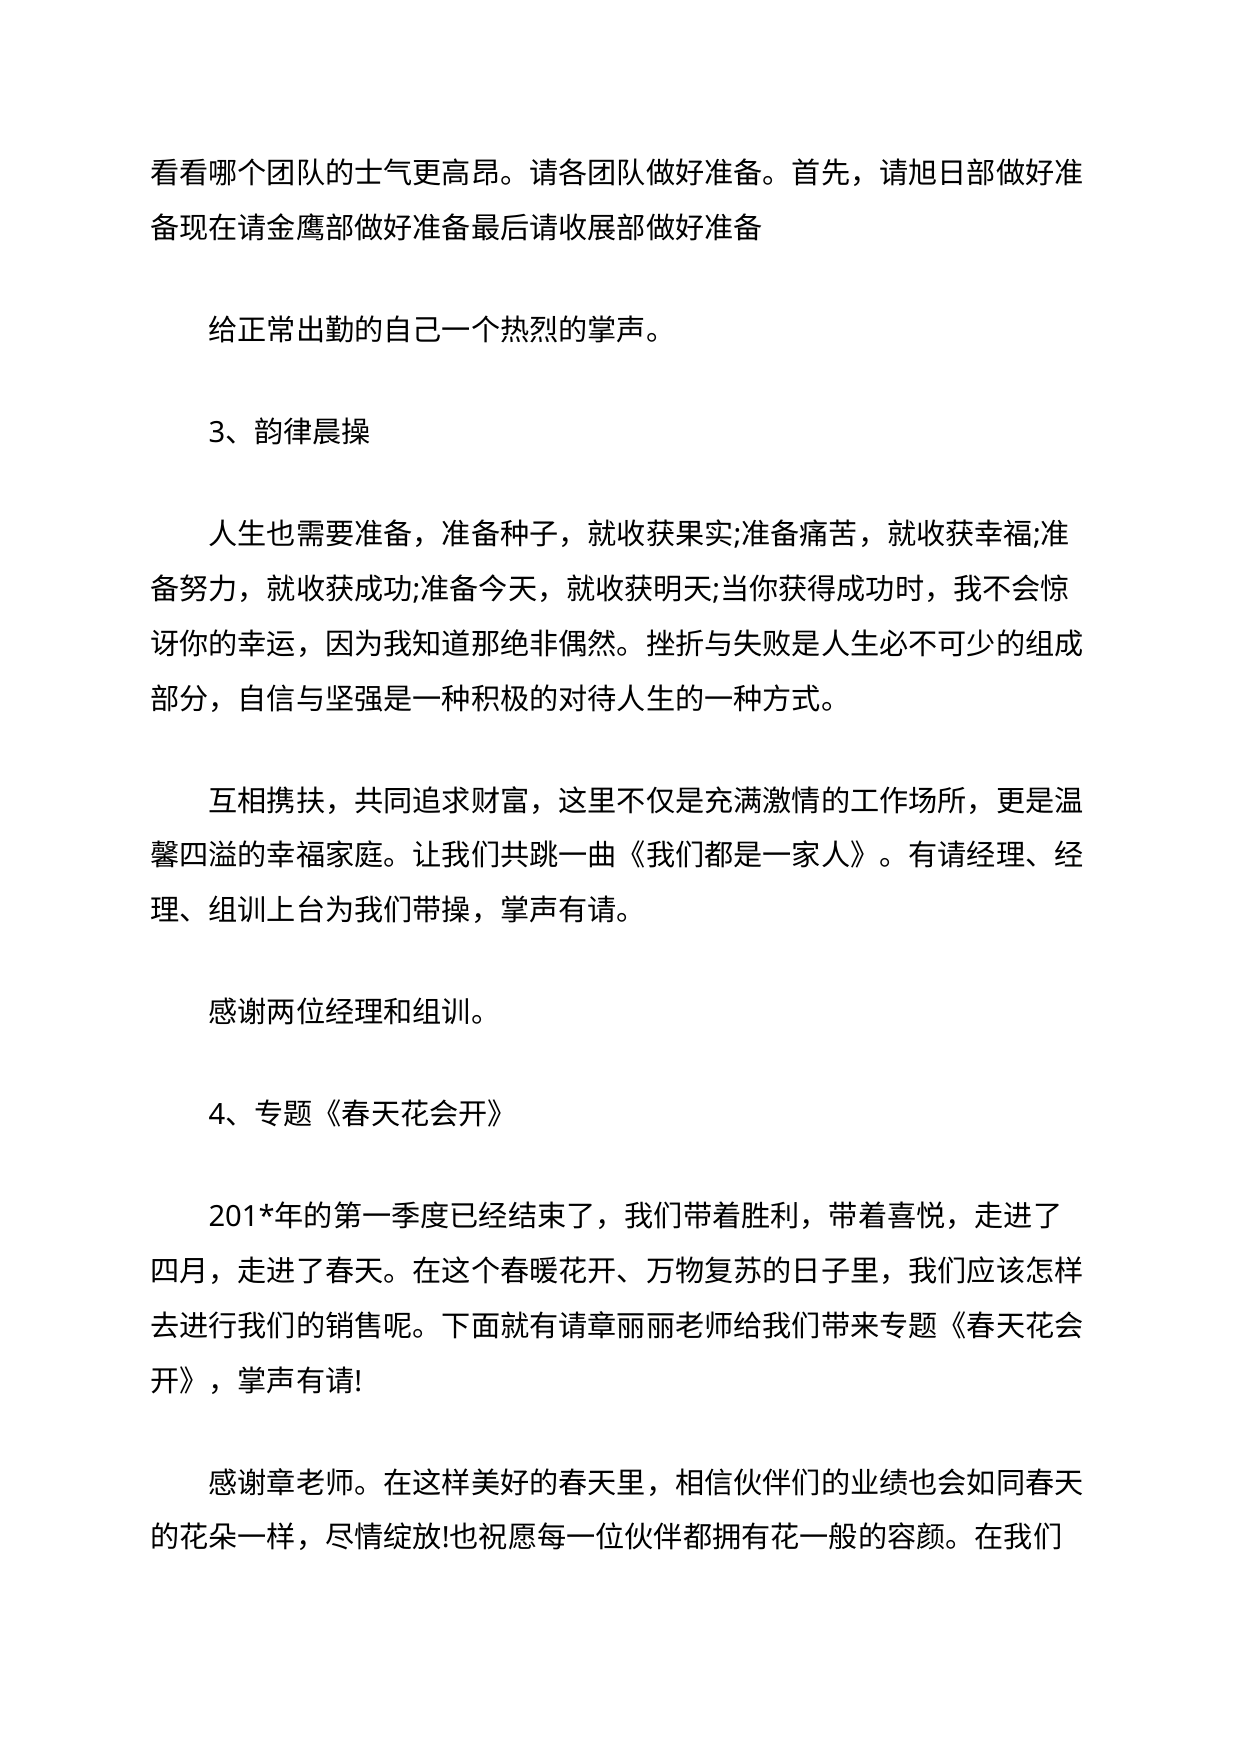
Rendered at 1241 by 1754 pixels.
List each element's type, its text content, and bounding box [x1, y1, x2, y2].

text 4、专题《春天花会开》 [150, 1090, 1090, 1133]
text 3、韵律晨操 [150, 408, 1090, 451]
text 互相携扶，共同追求财富，这里不仅是充满激情的工作场所，更是温馨四溢的幸福家庭。让我们共跳一曲《我们都是一家人》。有请经理、经理、组训上台为我们带操，掌声有请。 [150, 777, 1090, 929]
text 给正常出勤的自己一个热烈的掌声。 [150, 307, 1090, 349]
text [150, 1459, 1090, 1556]
text 人生也需要准备，准备种子，就收获果实;准备痛苦，就收获幸福;准备努力，就收获成功;准备今天，就收获明天;当你获得成功时，我不会惊讶你的幸运，因为我知道那绝非偶然。挫折与失败是人生必不可少的组成部分，自信与坚强是一种积极的对待人生的一种方式。 [150, 510, 1090, 718]
text 感谢两位经理和组训。 [150, 989, 1090, 1031]
text 201*年的第一季度已经结束了，我们带着胜利，带着喜悦，走进了四月，走进了春天。在这个春暖花开、万物复苏的日子里，我们应该怎样去进行我们的销售呢。下面就有请章丽丽老师给我们带来专题《春天花会开》，掌声有请! [150, 1192, 1090, 1399]
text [150, 150, 1090, 247]
